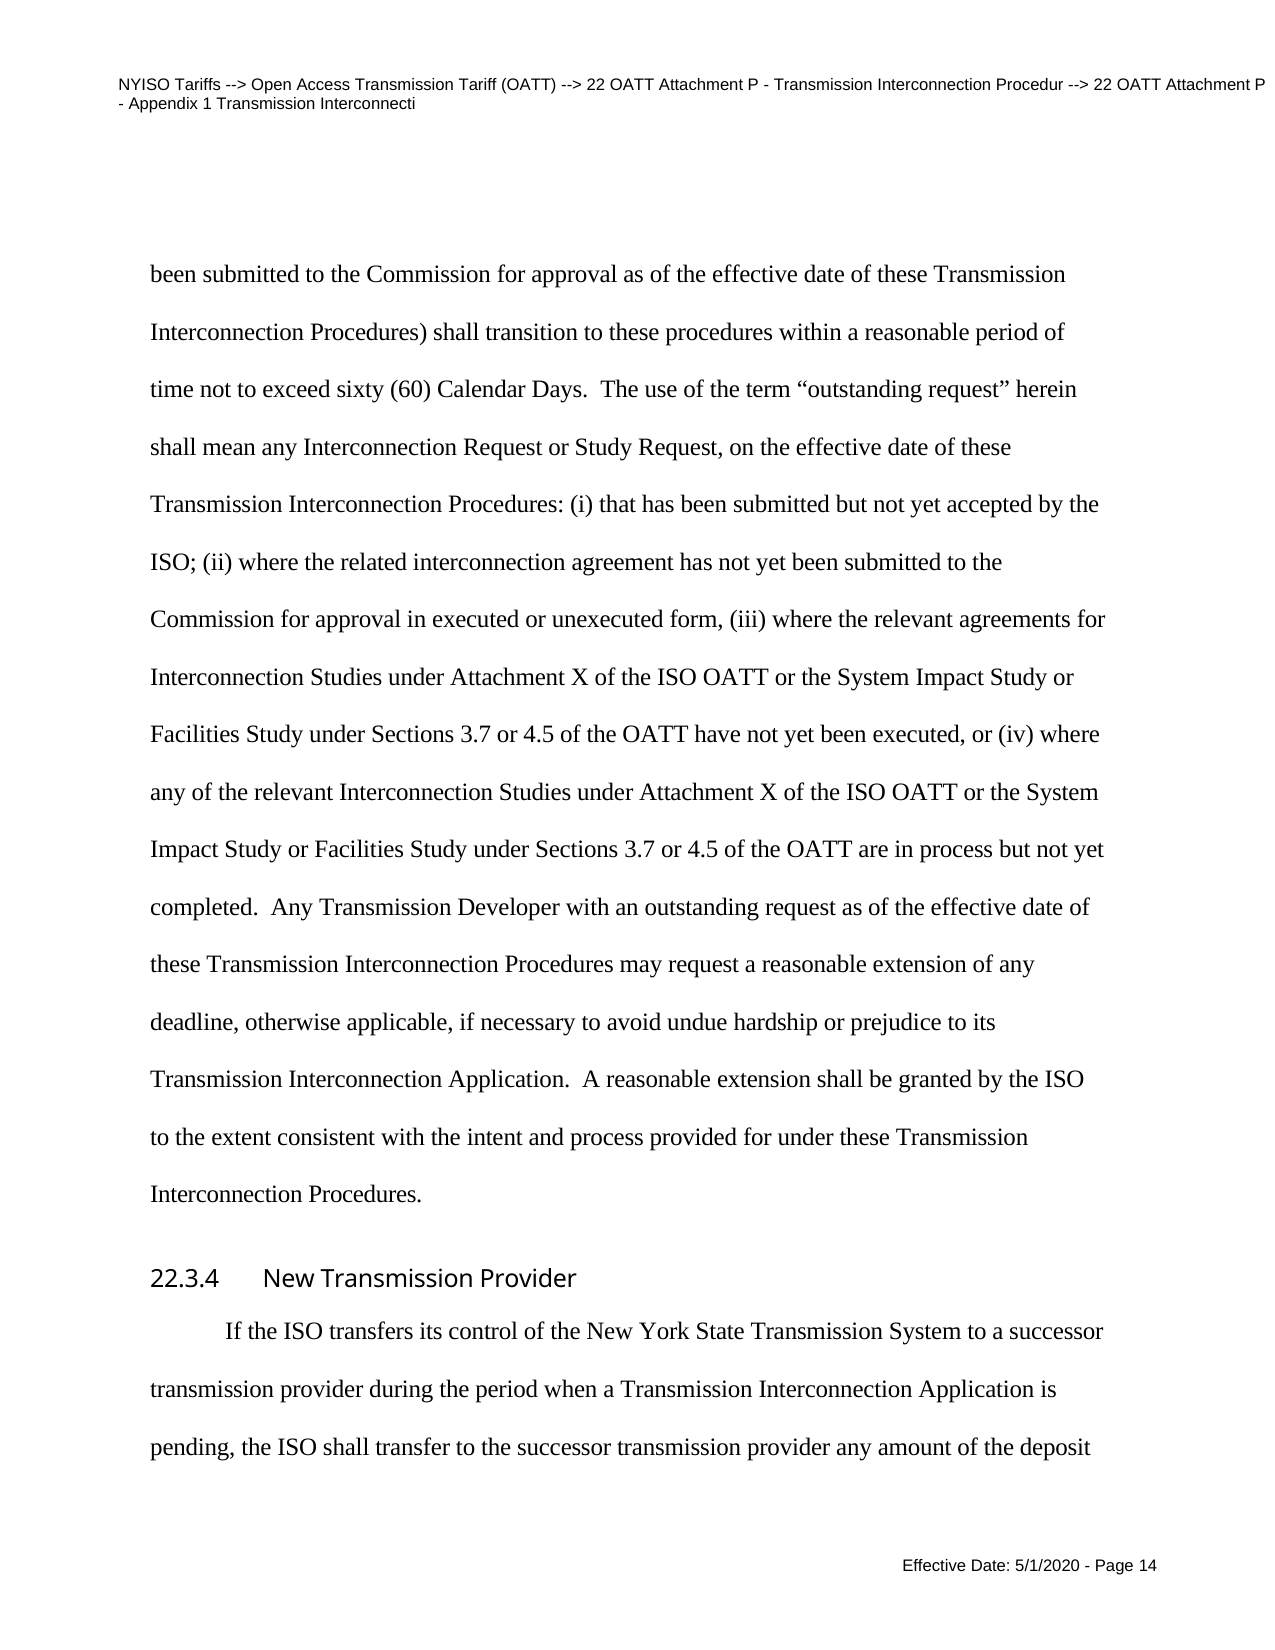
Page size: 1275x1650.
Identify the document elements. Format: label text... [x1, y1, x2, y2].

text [150, 1293, 1141, 1467]
text been submitted to the Commission for approval as of the effective date of these Transmission Interconnection Procedures) shall transition to these procedures within a reasonable period of time not to exceed sixty (60) Calendar Days. The use of the term “outstanding request” herein shall mean any Interconnection Request or Study Request, on the effective date of these Transmission Interconnection Procedures: (i) that has been submitted but not yet accepted by the ISO; (ii) where the related interconnection agreement has not yet been submitted to the Commission for approval in executed or unexecuted form, (iii) where the relevant agreements for Interconnection Studies under Attachment X of the ISO OATT or the System Impact Study or Facilities Study under Sections 3.7 or 4.5 of the OATT have not yet been executed, or (iv) where any of the relevant Interconnection Studies under Attachment X of the ISO OATT or the System Impact Study or Facilities Study under Sections 3.7 or 4.5 of the OATT are in process but not yet completed. Any Transmission Developer with an outstanding request as of the effective date of these Transmission Interconnection Procedures may request a reasonable extension of any deadline, otherwise applicable, if necessary to avoid undue hardship or prejudice to its Transmission Interconnection Application. A reasonable extension shall be granted by the ISO to the extent consistent with the intent and process provided for under these Transmission Interconnection Procedures. [150, 237, 1145, 1214]
text 22.3.4 New Transmission Provider [150, 1264, 1275, 1293]
